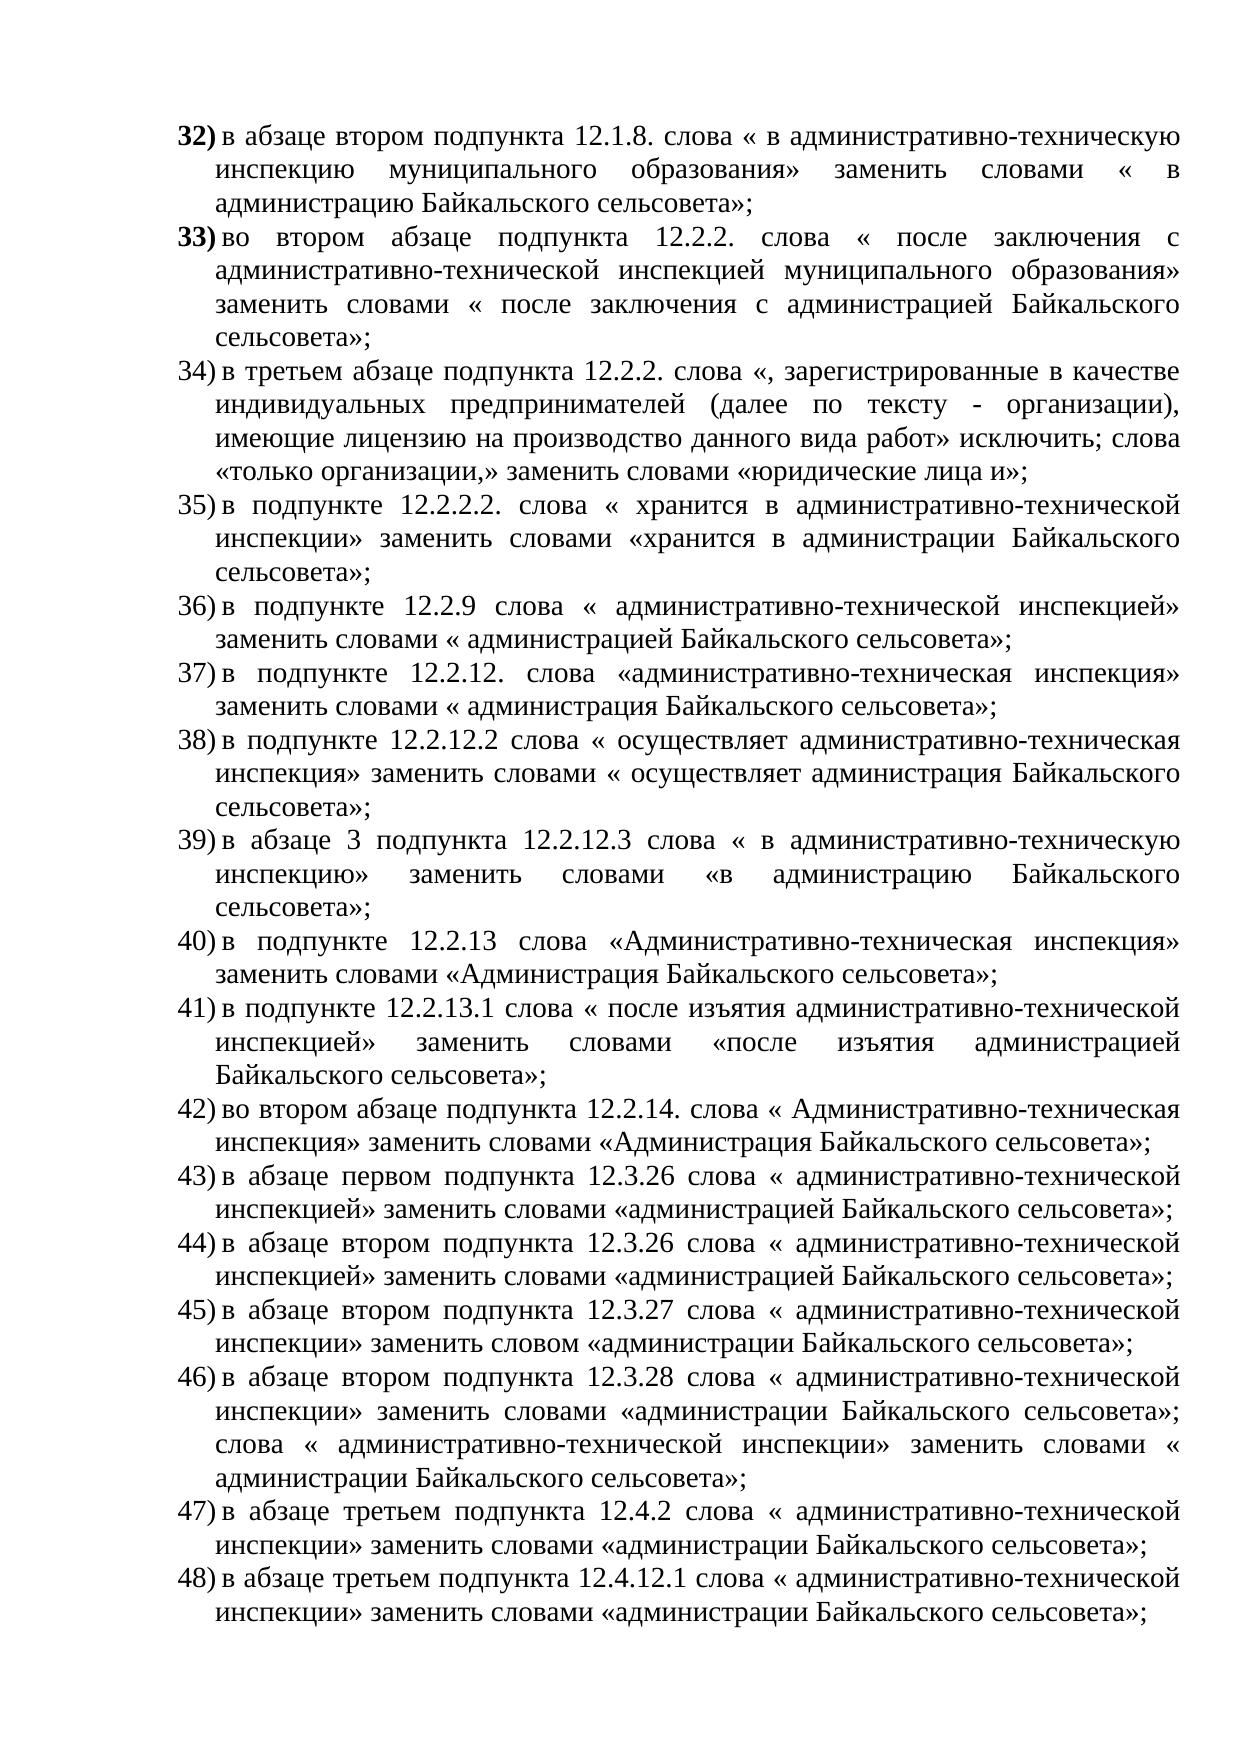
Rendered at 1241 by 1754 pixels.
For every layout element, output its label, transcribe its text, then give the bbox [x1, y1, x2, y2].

list в абзаце втором подпункта 12.3.28 слова « административно-технической инспекции» заменить словами «администрации Байкальского сельсовета»; слова « административно-технической инспекции» заменить словами « администрации Байкальского сельсовета»; [177, 1359, 1181, 1493]
list в абзаце первом подпункта 12.3.26 слова « административно-технической инспекцией» заменить словами «администрацией Байкальского сельсовета»; [177, 1158, 1181, 1225]
list в абзаце втором подпункта 12.3.27 слова « административно-технической инспекции» заменить словом «администрации Байкальского сельсовета»; [177, 1292, 1181, 1359]
list в абзаце 3 подпункта 12.2.12.3 слова « в административно-техническую инспекцию» заменить словами «в администрацию Байкальского сельсовета»; [177, 822, 1181, 923]
list в абзаце третьем подпункта 12.4.12.1 слова « административно-технической инспекции» заменить словами «администрации Байкальского сельсовета»; [177, 1560, 1181, 1627]
list во втором абзаце подпункта 12.2.2. слова « после заключения с административно-технической инспекцией муниципального образования» заменить словами « после заключения с администрацией Байкальского сельсовета»; [177, 219, 1181, 353]
list во втором абзаце подпункта 12.2.14. слова « Административно-техническая инспекция» заменить словами «Администрация Байкальского сельсовета»; [177, 1091, 1181, 1158]
list в абзаце втором подпункта 12.1.8. слова « в административно-техническую инспекцию муниципального образования» заменить словами « в администрацию Байкальского сельсовета»; [177, 118, 1181, 219]
list в подпункте 12.2.13 слова «Административно-техническая инспекция» заменить словами «Администрация Байкальского сельсовета»; [177, 923, 1181, 990]
list в подпункте 12.2.9 слова « административно-технической инспекцией» заменить словами « администрацией Байкальского сельсовета»; [177, 588, 1181, 655]
list в подпункте 12.2.12. слова «административно-техническая инспекция» заменить словами « администрация Байкальского сельсовета»; [177, 655, 1181, 722]
list в третьем абзаце подпункта 12.2.2. слова «, зарегистрированные в качестве индивидуальных предпринимателей (далее по тексту - организации), имеющие лицензию на производство данного вида работ» исключить; слова «только организации,» заменить словами «юридические лица и»; [177, 353, 1181, 487]
list в абзаце втором подпункта 12.3.26 слова « административно-технической инспекцией» заменить словами «администрацией Байкальского сельсовета»; [177, 1225, 1181, 1292]
list в подпункте 12.2.13.1 слова « после изъятия административно-технической инспекцией» заменить словами «после изъятия администрацией Байкальского сельсовета»; [177, 990, 1181, 1091]
list в подпункте 12.2.2.2. слова « хранится в административно-технической инспекции» заменить словами «хранится в администрации Байкальского сельсовета»; [177, 487, 1181, 588]
list в подпункте 12.2.12.2 слова « осуществляет административно-техническая инспекция» заменить словами « осуществляет администрация Байкальского сельсовета»; [177, 722, 1181, 822]
list в абзаце третьем подпункта 12.4.2 слова « административно-технической инспекции» заменить словами «администрации Байкальского сельсовета»; [177, 1493, 1181, 1560]
